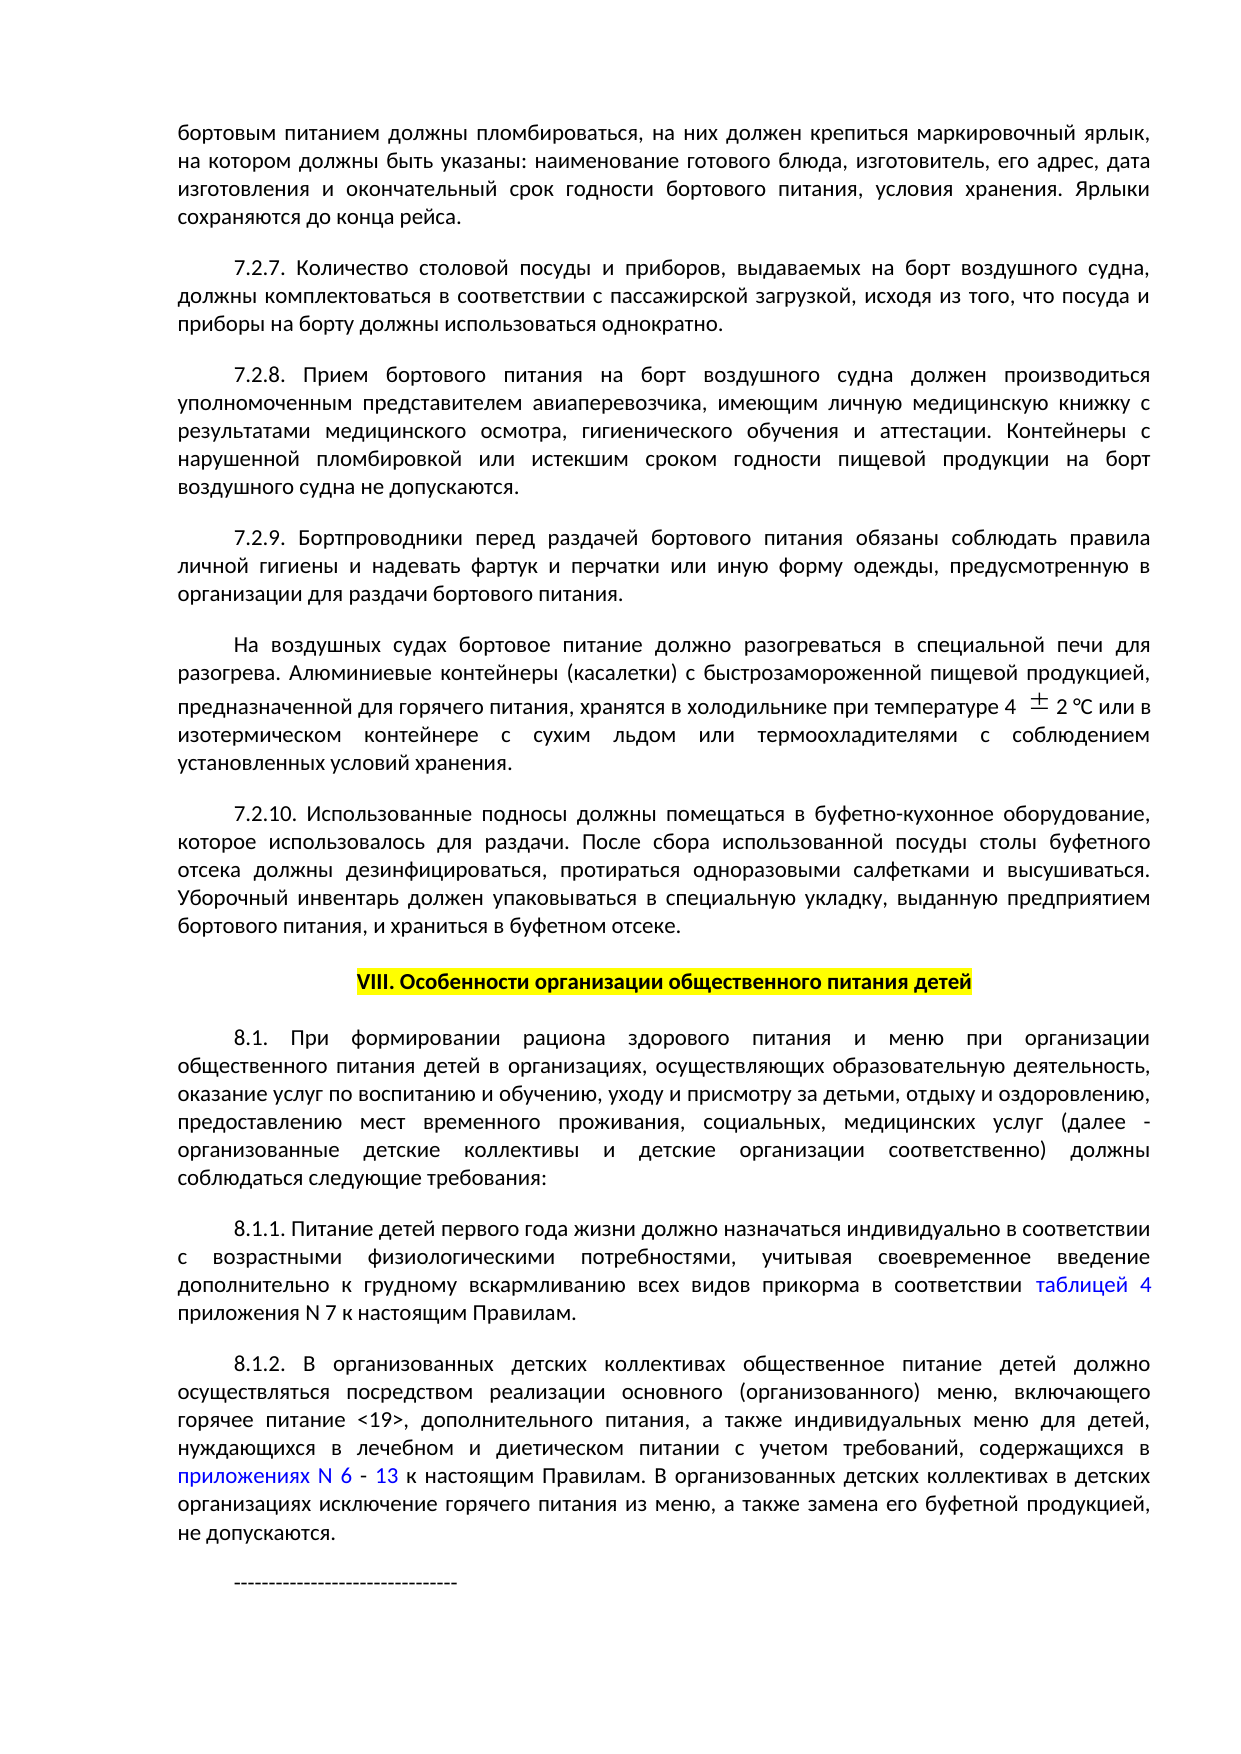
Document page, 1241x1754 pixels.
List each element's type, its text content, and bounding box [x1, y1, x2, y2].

text -------------------------------- [177, 1568, 1152, 1597]
text 8.1.2. В организованных детских коллективах общественное питание детей должно осуществляться посредством реализации основного (организованного) меню, включающего горячее питание <19>, дополнительного питания, а также индивидуальных меню для детей, нуждающихся в лечебном и диетическом питании с учетом требований, содержащихся в приложениях N 6 - 13 к настоящим Правилам. В организованных детских коллективах в детских организациях исключение горячего питания из меню, а также замена его буфетной продукцией, не допускаются. [177, 1349, 1152, 1546]
text 8.1. При формировании рациона здорового питания и меню при организации общественного питания детей в организациях, осуществляющих образовательную деятельность, оказание услуг по воспитанию и обучению, уходу и присмотру за детьми, отдыху и оздоровлению, предоставлению мест временного проживания, социальных, медицинских услуг (далее - организованные детские коллективы и детские организации соответственно) должны соблюдаться следующие требования: [177, 1023, 1152, 1192]
text 7.2.8. Прием бортового питания на борт воздушного судна должен производиться уполномоченным представителем авиаперевозчика, имеющим личную медицинскую книжку с результатами медицинского осмотра, гигиенического обучения и аттестации. Контейнеры с нарушенной пломбировкой или истекшим сроком годности пищевой продукции на борт воздушного судна не допускаются. [177, 360, 1152, 500]
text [177, 118, 1152, 230]
text 7.2.10. Использованные подносы должны помещаться в буфетно-кухонное оборудование, которое использовалось для раздачи. После сбора использованной посуды столы буфетного отсека должны дезинфицироваться, протираться одноразовыми салфетками и высушиваться. Уборочный инвентарь должен упаковываться в специальную укладку, выданную предприятием бортового питания, и храниться в буфетном отсеке. [177, 799, 1152, 939]
text На воздушных судах бортовое питание должно разогреваться в специальной печи для разогрева. Алюминиевые контейнеры (касалетки) с быстрозамороженной пищевой продукцией, предназначенной для горячего питания, хранятся в холодильнике при температуре 4 2 °C или в изотермическом контейнере с сухим льдом или термоохладителями с соблюдением установленных условий хранения. [177, 630, 1152, 776]
title VIII. Особенности организации общественного питания детей [177, 967, 1152, 995]
text 8.1.1. Питание детей первого года жизни должно назначаться индивидуально в соответствии с возрастными физиологическими потребностями, учитывая своевременное введение дополнительно к грудному вскармливанию всех видов прикорма в соответствии таблицей 4 приложения N 7 к настоящим Правилам. [177, 1214, 1152, 1327]
text 7.2.9. Бортпроводники перед раздачей бортового питания обязаны соблюдать правила личной гигиены и надевать фартук и перчатки или иную форму одежды, предусмотренную в организации для раздачи бортового питания. [177, 523, 1152, 607]
text 7.2.7. Количество столовой посуды и приборов, выдаваемых на борт воздушного судна, должны комплектоваться в соответствии с пассажирской загрузкой, исходя из того, что посуда и приборы на борту должны использоваться однократно. [177, 253, 1152, 337]
